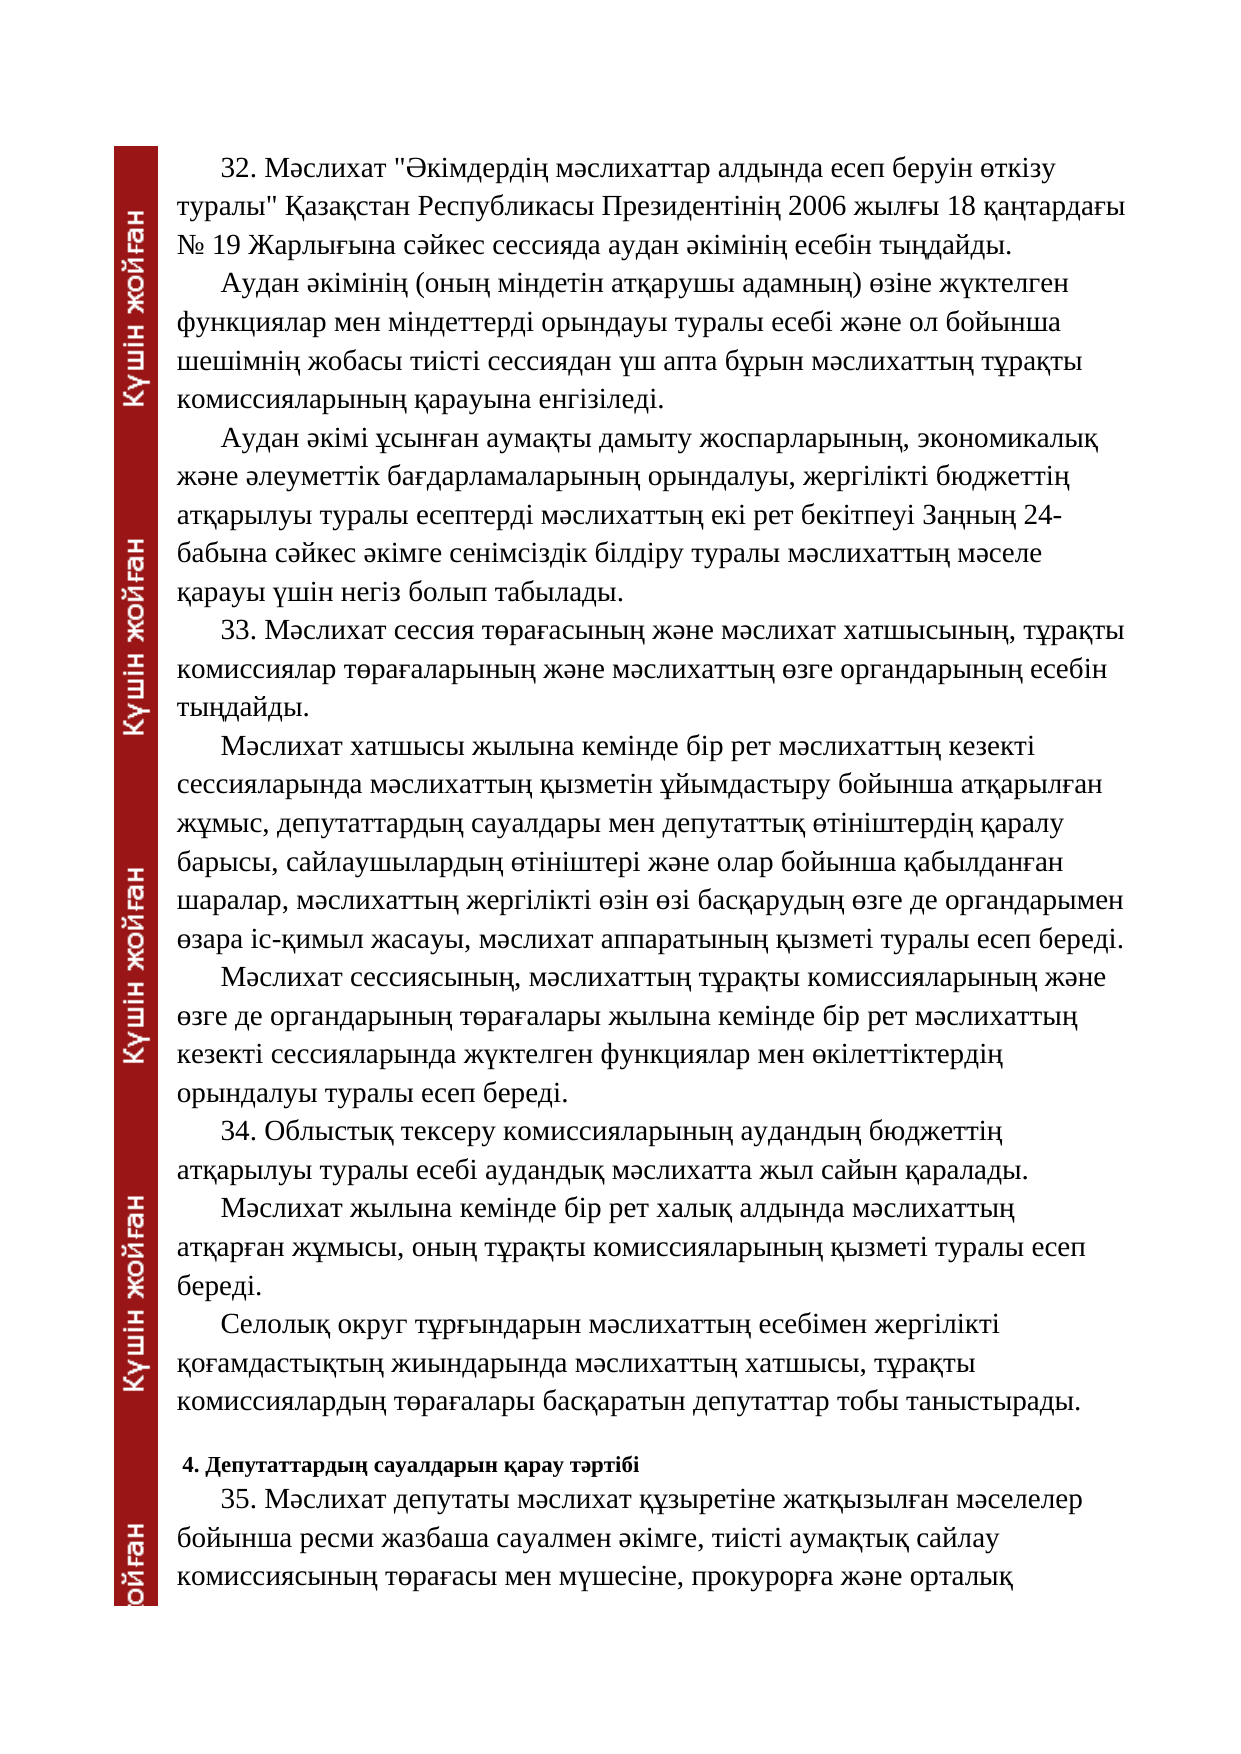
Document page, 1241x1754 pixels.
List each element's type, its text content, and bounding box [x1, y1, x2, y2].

picture [114, 1592, 158, 1606]
picture [114, 1447, 158, 1451]
picture [114, 1477, 158, 1481]
picture [114, 146, 158, 150]
text 4. Депутаттардың сауалдарын қарау тәртібі [112, 1451, 1128, 1477]
